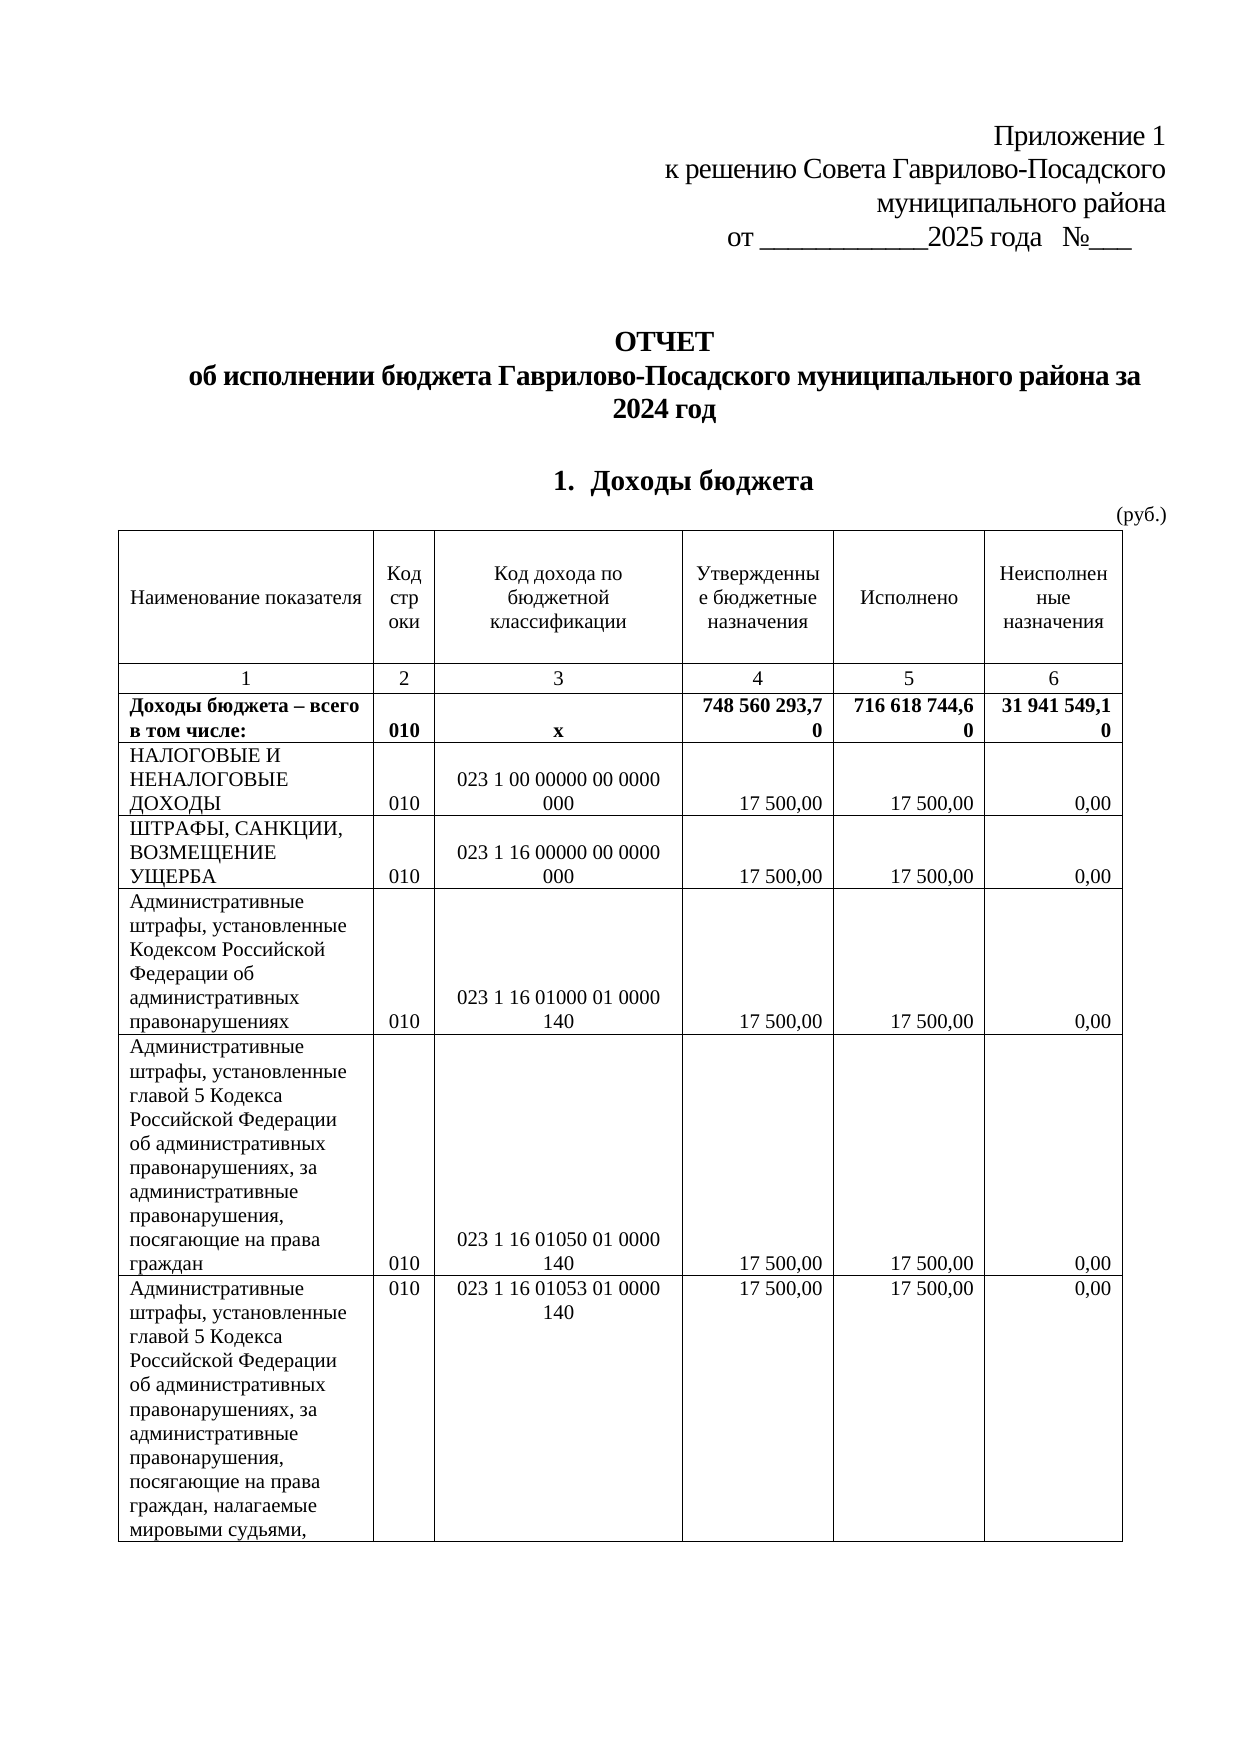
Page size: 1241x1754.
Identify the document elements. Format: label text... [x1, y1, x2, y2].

table_cell 0,00 [985, 1276, 1122, 1541]
table_header Наименование показателя [119, 531, 373, 663]
table_cell 17 500,00 [683, 1035, 833, 1275]
table_header Утвержденные бюджетные назначения [683, 531, 833, 663]
table_cell 010 [374, 1035, 434, 1275]
table_header Неисполнен ные назначения [985, 531, 1122, 663]
table_cell 17 500,00 [683, 743, 833, 815]
table_cell 17 500,00 [834, 743, 984, 815]
table_cell 3 [435, 664, 682, 692]
table_cell 17 500,00 [683, 889, 833, 1033]
table_cell Административные штрафы, установленные Кодексом Российской Федерации об административных правонарушениях [119, 889, 373, 1033]
text (руб.) [237, 502, 1167, 526]
table_cell 17 500,00 [683, 816, 833, 888]
table_cell x [435, 694, 682, 742]
table_cell Доходы бюджета – всего в том числе: [119, 694, 373, 742]
table_cell ШТРАФЫ, САНКЦИИ, ВОЗМЕЩЕНИЕ УЩЕРБА [119, 816, 373, 888]
table_cell 023 1 00 00000 00 0000 000 [435, 743, 682, 815]
table_cell 010 [374, 743, 434, 815]
table_cell 716 618 744,60 [834, 694, 984, 742]
table_cell 0,00 [985, 1035, 1122, 1275]
table_cell 17 500,00 [834, 816, 984, 888]
text от ____________2025 года №___ [103, 219, 1167, 252]
table_cell 023 1 16 01000 01 0000 140 [435, 889, 682, 1033]
table_cell 010 [374, 694, 434, 742]
table_cell 023 1 16 01050 01 0000 140 [435, 1035, 682, 1275]
text к решению Совета Гаврилово-Посадского [103, 152, 1167, 185]
table_cell Административные штрафы, установленные главой 5 Кодекса Российской Федерации об административных правонарушениях, за административные правонарушения, посягающие на права граждан [119, 1035, 373, 1275]
table_cell 6 [985, 664, 1122, 692]
table_cell 5 [834, 664, 984, 692]
table_cell 17 500,00 [683, 1276, 833, 1541]
table_cell 010 [374, 816, 434, 888]
table_cell 17 500,00 [834, 889, 984, 1033]
table_cell 748 560 293,70 [683, 694, 833, 742]
table_cell НАЛОГОВЫЕ И НЕНАЛОГОВЫЕ ДОХОДЫ [119, 743, 373, 815]
table_cell 17 500,00 [834, 1035, 984, 1275]
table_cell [435, 1276, 682, 1541]
table_cell 0,00 [985, 743, 1122, 815]
text об исполнении бюджета Гаврилово-Посадского муниципального района за 2024 год [162, 358, 1167, 425]
text муниципального района [103, 185, 1167, 219]
table_header Код строки [374, 531, 434, 663]
table_header Исполнено [834, 531, 984, 663]
table_cell 010 [374, 1276, 434, 1541]
table_cell 31 941 549,10 [985, 694, 1122, 742]
list Доходы бюджета [200, 463, 1167, 497]
table_cell 2 [374, 664, 434, 692]
table_cell 0,00 [985, 816, 1122, 888]
table_cell 1 [119, 664, 373, 692]
table_header Код дохода по бюджетной классификации [435, 531, 682, 663]
table_cell 0,00 [985, 889, 1122, 1033]
text Приложение 1 [694, 118, 1167, 152]
table_cell 010 [374, 889, 434, 1033]
table_cell 4 [683, 664, 833, 692]
text ОТЧЕТ [162, 324, 1167, 358]
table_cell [119, 1276, 373, 1541]
table_cell 17 500,00 [834, 1276, 984, 1541]
table_cell 023 1 16 00000 00 0000 000 [435, 816, 682, 888]
